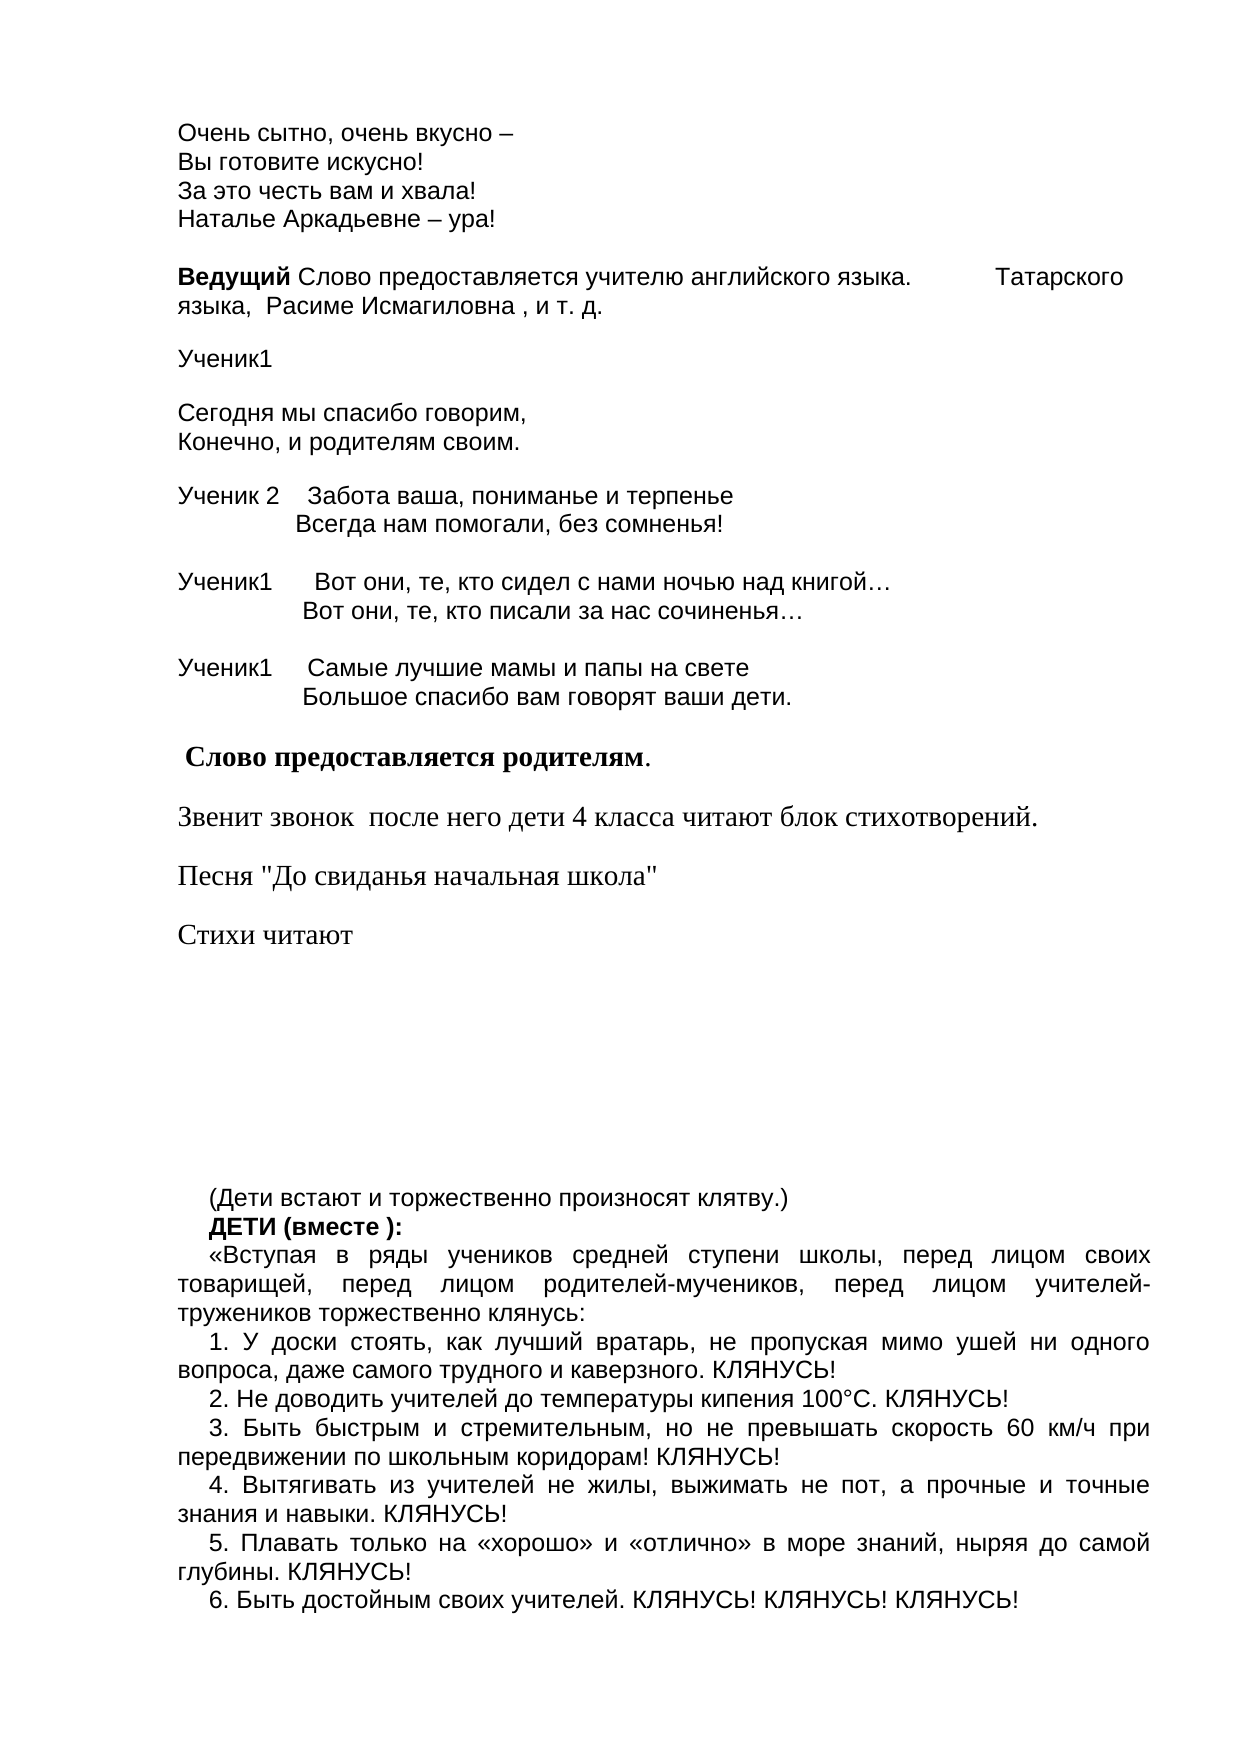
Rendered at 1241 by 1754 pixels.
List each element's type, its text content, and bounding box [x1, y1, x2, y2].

text (Дети встают и торжественно произносят клятву.) [177, 1183, 1152, 1212]
text «Вступая в ряды учеников средней ступени школы, перед лицом своих товарищей, перед лицом родителей-мучеников, перед лицом учителей-тружеников торжественно клянусь: [177, 1241, 1152, 1327]
text Наталье Аркадьевне – ура! [177, 204, 1152, 233]
text Вы готовите искусно! [177, 147, 1152, 176]
text 5. Плавать только на «хорошо» и «отлично» в море знаний, ныряя до самой глубины. КЛЯНУСЬ! [177, 1528, 1152, 1586]
text 2. Не доводить учителей до температуры кипения 100°С. КЛЯНУСЬ! [177, 1384, 1152, 1413]
text Очень сытно, очень вкусно – [177, 118, 1152, 147]
text Ученик 2 Забота ваша, пониманье и терпенье Всегда нам помогали, без сомненья! Ученик1 Вот они, те, кто сидел с нами ночью над книгой… Вот они, те, кто писали за нас сочиненья… Ученик1 Самые лучшие мамы и папы на свете [177, 481, 1152, 682]
text Ведущий Слово предоставляется учителю английского языка. Татарского языка, Расиме Исмагиловна , и т. д. [177, 262, 1152, 319]
text Песня "До свиданья начальная школа" [177, 858, 1152, 892]
text ДЕТИ (вместе ): [177, 1212, 1152, 1241]
text Слово предоставляется родителям. [177, 739, 1152, 773]
text 3. Быть быстрым и стремительным, но не превышать скорость 60 км/ч при передвижении по школьным коридорам! КЛЯНУСЬ! [177, 1413, 1152, 1471]
text Стихи читают [177, 917, 1152, 951]
text Сегодня мы спасибо говорим, Конечно, и родителям своим. [177, 398, 1152, 456]
text Ученик1 [177, 344, 1152, 373]
text 4. Вытягивать из учителей не жилы, выжимать не пот, а прочные и точные знания и навыки. КЛЯНУСЬ! [177, 1471, 1152, 1528]
text За это честь вам и хвала! [177, 176, 1152, 204]
text 6. Быть достойным своих учителей. КЛЯНУСЬ! КЛЯНУСЬ! КЛЯНУСЬ! [177, 1586, 1152, 1614]
text Звенит звонок после него дети 4 класса читают блок стихотворений. [177, 799, 1152, 832]
text 1. У доски стоять, как лучший вратарь, не пропуская мимо ушей ни одного вопроса, даже самого трудного и каверзного. КЛЯНУСЬ! [177, 1327, 1152, 1384]
text Большое спасибо вам говорят ваши дети. [177, 682, 1152, 711]
